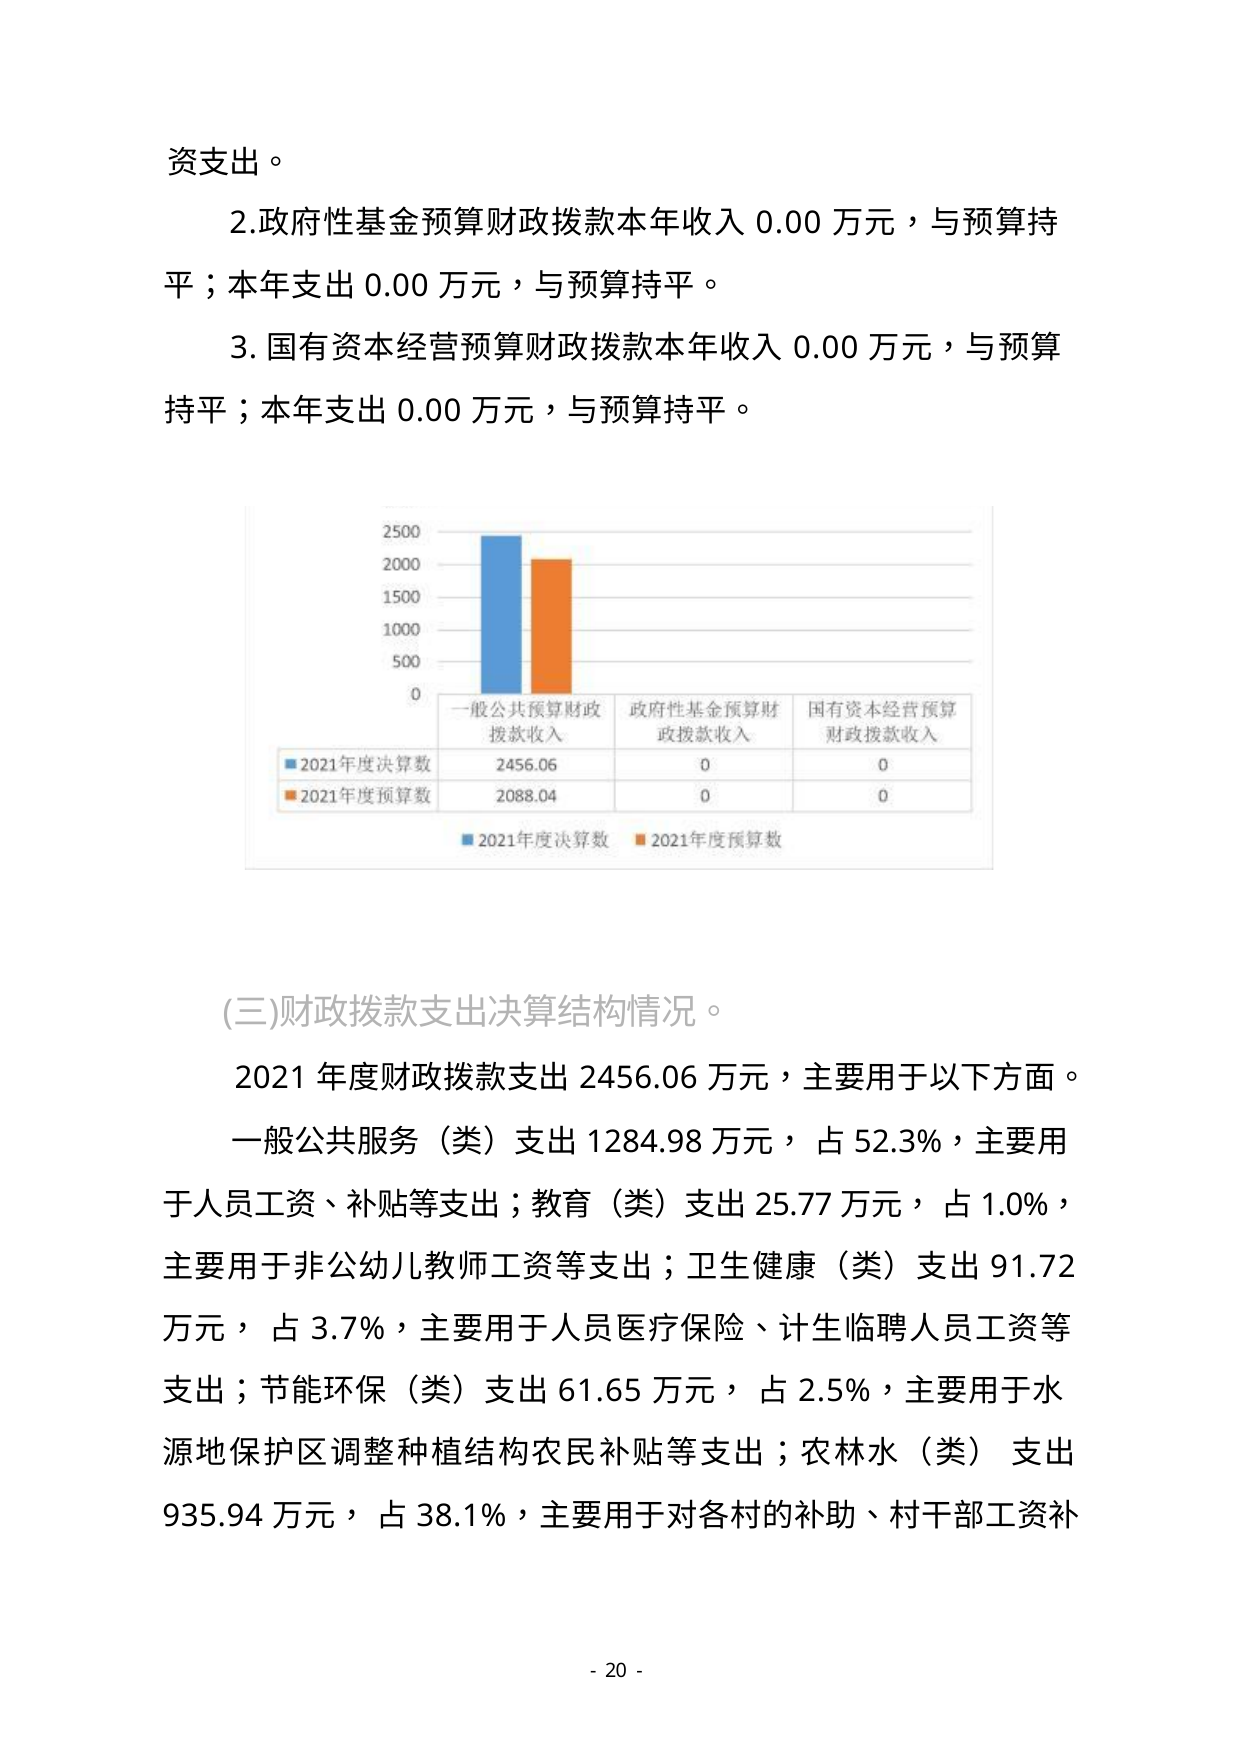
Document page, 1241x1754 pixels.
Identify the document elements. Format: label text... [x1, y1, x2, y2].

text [162, 1119, 1083, 1535]
picture [244, 506, 994, 870]
text 2021 年度财政拨款支出 2456.06 万元，主要用于以下方面。 [162, 1056, 1087, 1096]
text (三)财政拨款支出决算结构情况。 [222, 995, 1087, 1031]
text 2.政府性基金预算财政拨款本年收入 0.00 万元，与预算持 平；本年支出 0.00 万元，与预算持平。 [163, 200, 1079, 305]
text 资支出。 [167, 141, 1087, 181]
text 3. 国有资本经营预算财政拨款本年收入 0.00 万元，与预算 持平；本年支出 0.00 万元，与预算持平。 [164, 325, 1079, 431]
